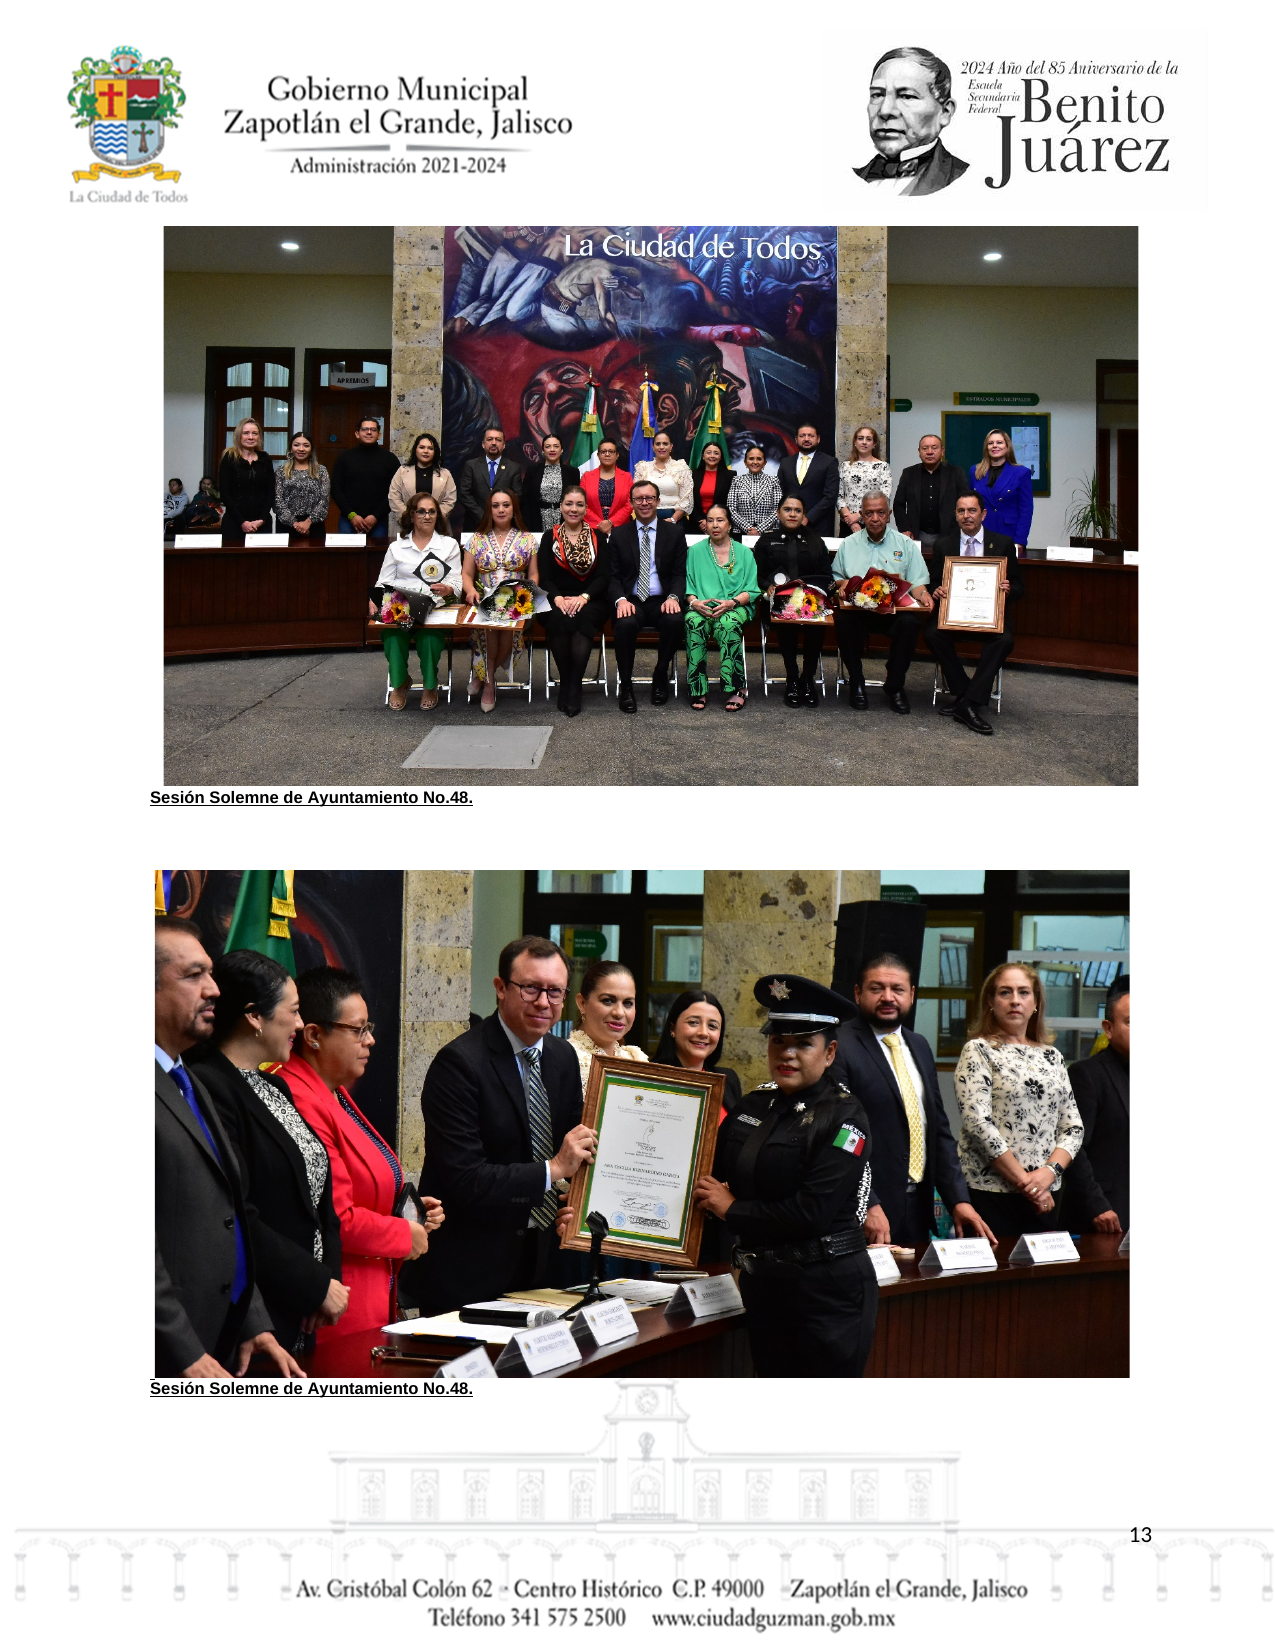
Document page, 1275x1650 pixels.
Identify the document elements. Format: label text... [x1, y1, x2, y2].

picture [163, 226, 1139, 786]
picture [0, 870, 1275, 1645]
text Sesión Solemne de Ayuntamiento No.48. [150, 788, 1152, 807]
picture [0, 0, 1275, 224]
text Sesión Solemne de Ayuntamiento No.48. [150, 1379, 1152, 1398]
